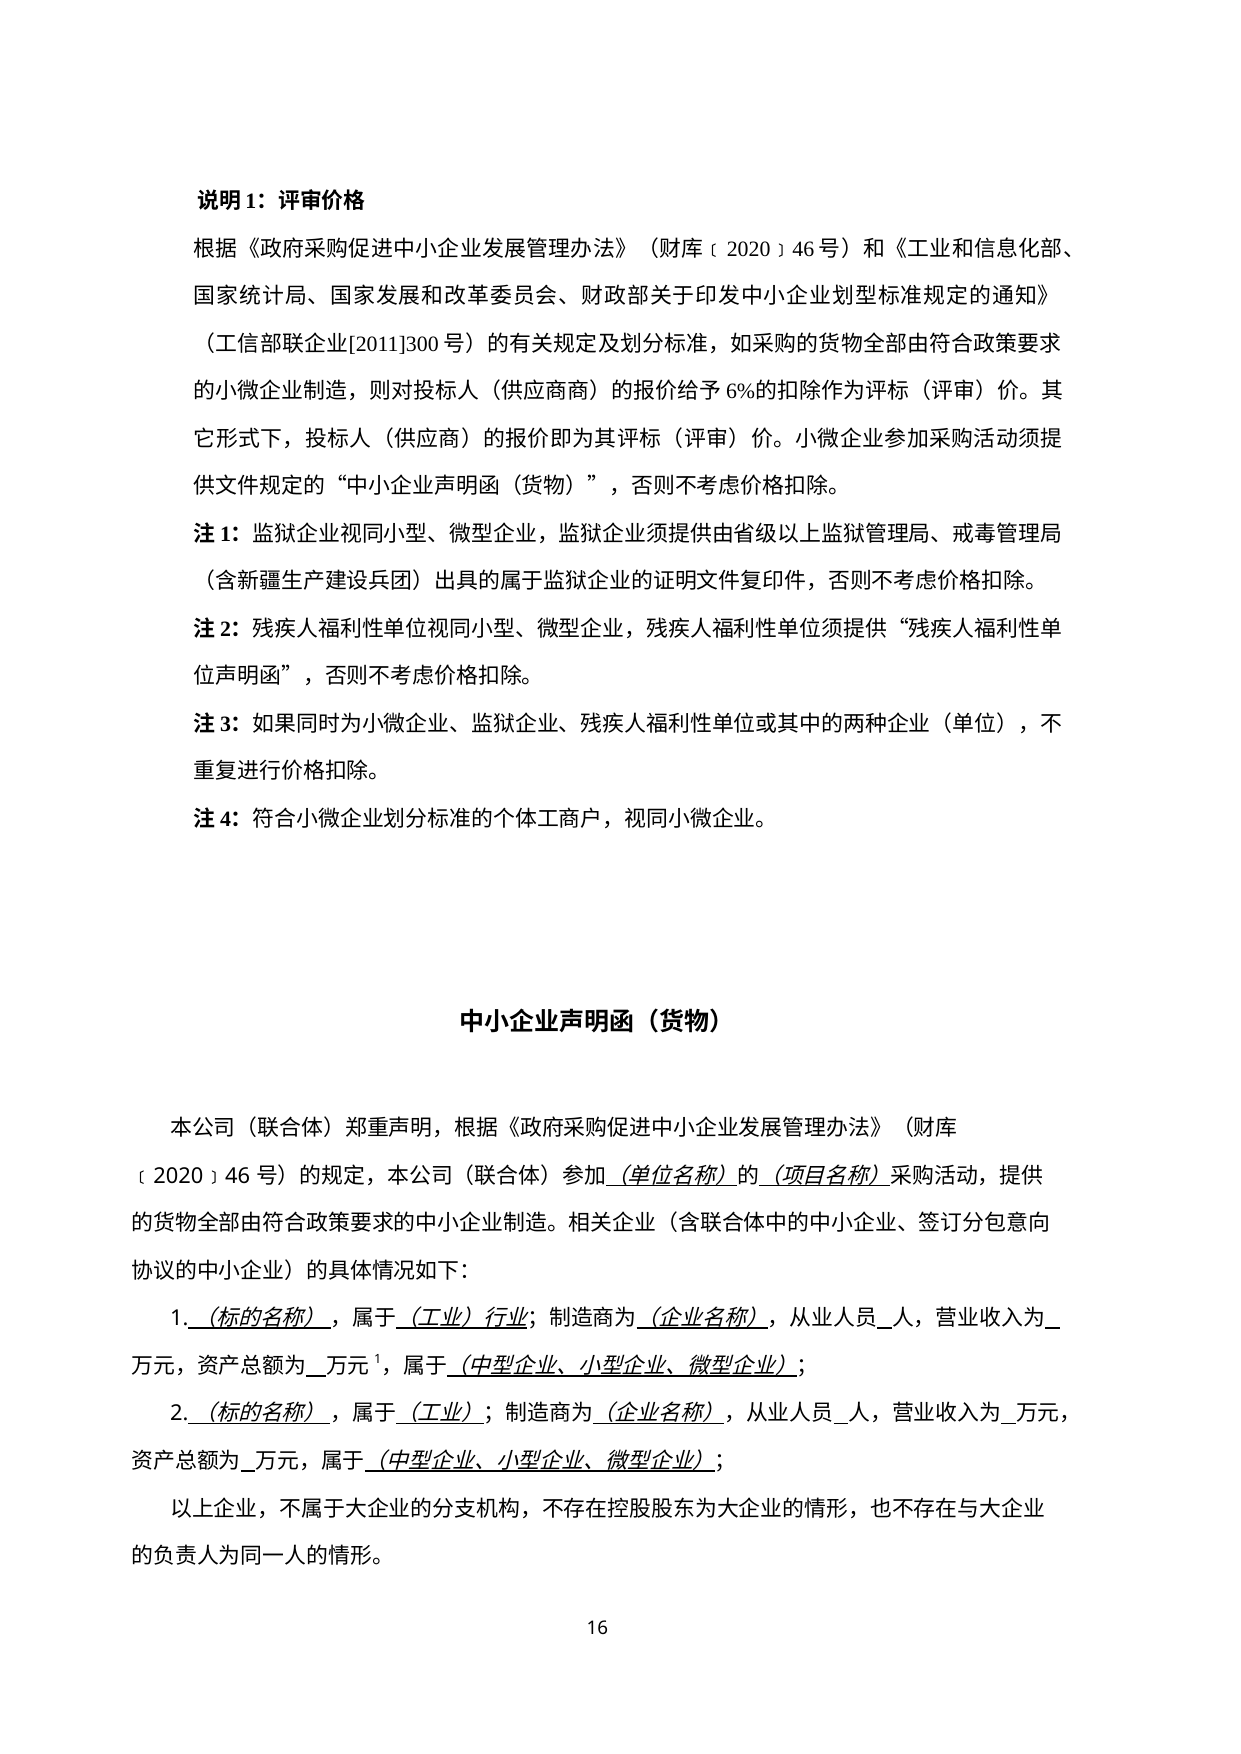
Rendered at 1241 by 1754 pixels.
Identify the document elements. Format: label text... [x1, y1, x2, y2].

text 中小企业声明函（货物） [131, 1001, 1063, 1038]
text 说明1：评审价格 [131, 183, 1063, 215]
text 2. （标的名称） ，属于（工业）；制造商为（企业名称），从业人员 人，营业收入为 万元，资产总额为 万元，属于（中型企业、小型企业、微型企业）； [131, 1395, 1063, 1475]
text 1. （标的名称） ，属于（工业）行业；制造商为（企业名称），从业人员 人，营业收入为 万元，资产总额为 万元1，属于（中型企业、小型企业、微型企业）； [131, 1300, 1063, 1379]
text 根据《政府采购促进中小企业发展管理办法》（财库﹝2020﹞46号）和《工业和信息化部、国家统计局、国家发展和改革委员会、财政部关于印发中小企业划型标准规定的通知》（工信部联企业[2011]300号）的有关规定及划分标准，如采购的货物全部由符合政策要求的小微企业制造，则对投标人（供应商商）的报价给予6%的扣除作为评标（评审）价。其它形式下，投标人（供应商）的报价即为其评标（评审）价。小微企业参加采购活动须提供文件规定的“中小企业声明函（货物）”，否则不考虑价格扣除。 [193, 231, 1063, 500]
text 注1：监狱企业视同小型、微型企业，监狱企业须提供由省级以上监狱管理局、戒毒管理局（含新疆生产建设兵团）出具的属于监狱企业的证明文件复印件，否则不考虑价格扣除。 [193, 516, 1063, 595]
text 以上企业，不属于大企业的分支机构，不存在控股股东为大企业的情形，也不存在与大企业的负责人为同一人的情形。 [131, 1491, 1063, 1570]
text 注2：残疾人福利性单位视同小型、微型企业，残疾人福利性单位须提供“残疾人福利性单位声明函”，否则不考虑价格扣除。 [193, 611, 1063, 690]
text 注3：如果同时为小微企业、监狱企业、残疾人福利性单位或其中的两种企业（单位），不重复进行价格扣除。 [193, 706, 1063, 785]
text 本公司（联合体）郑重声明，根据《政府采购促进中小企业发展管理办法》（财库﹝2020﹞46 号）的规定，本公司（联合体）参加（单位名称）的（项目名称）采购活动，提供的货物全部由符合政策要求的中小企业制造。相关企业（含联合体中的中小企业、签订分包意向协议的中小企业）的具体情况如下： [131, 1110, 1063, 1284]
text 注4：符合小微企业划分标准的个体工商户，视同小微企业。 [193, 801, 1063, 832]
